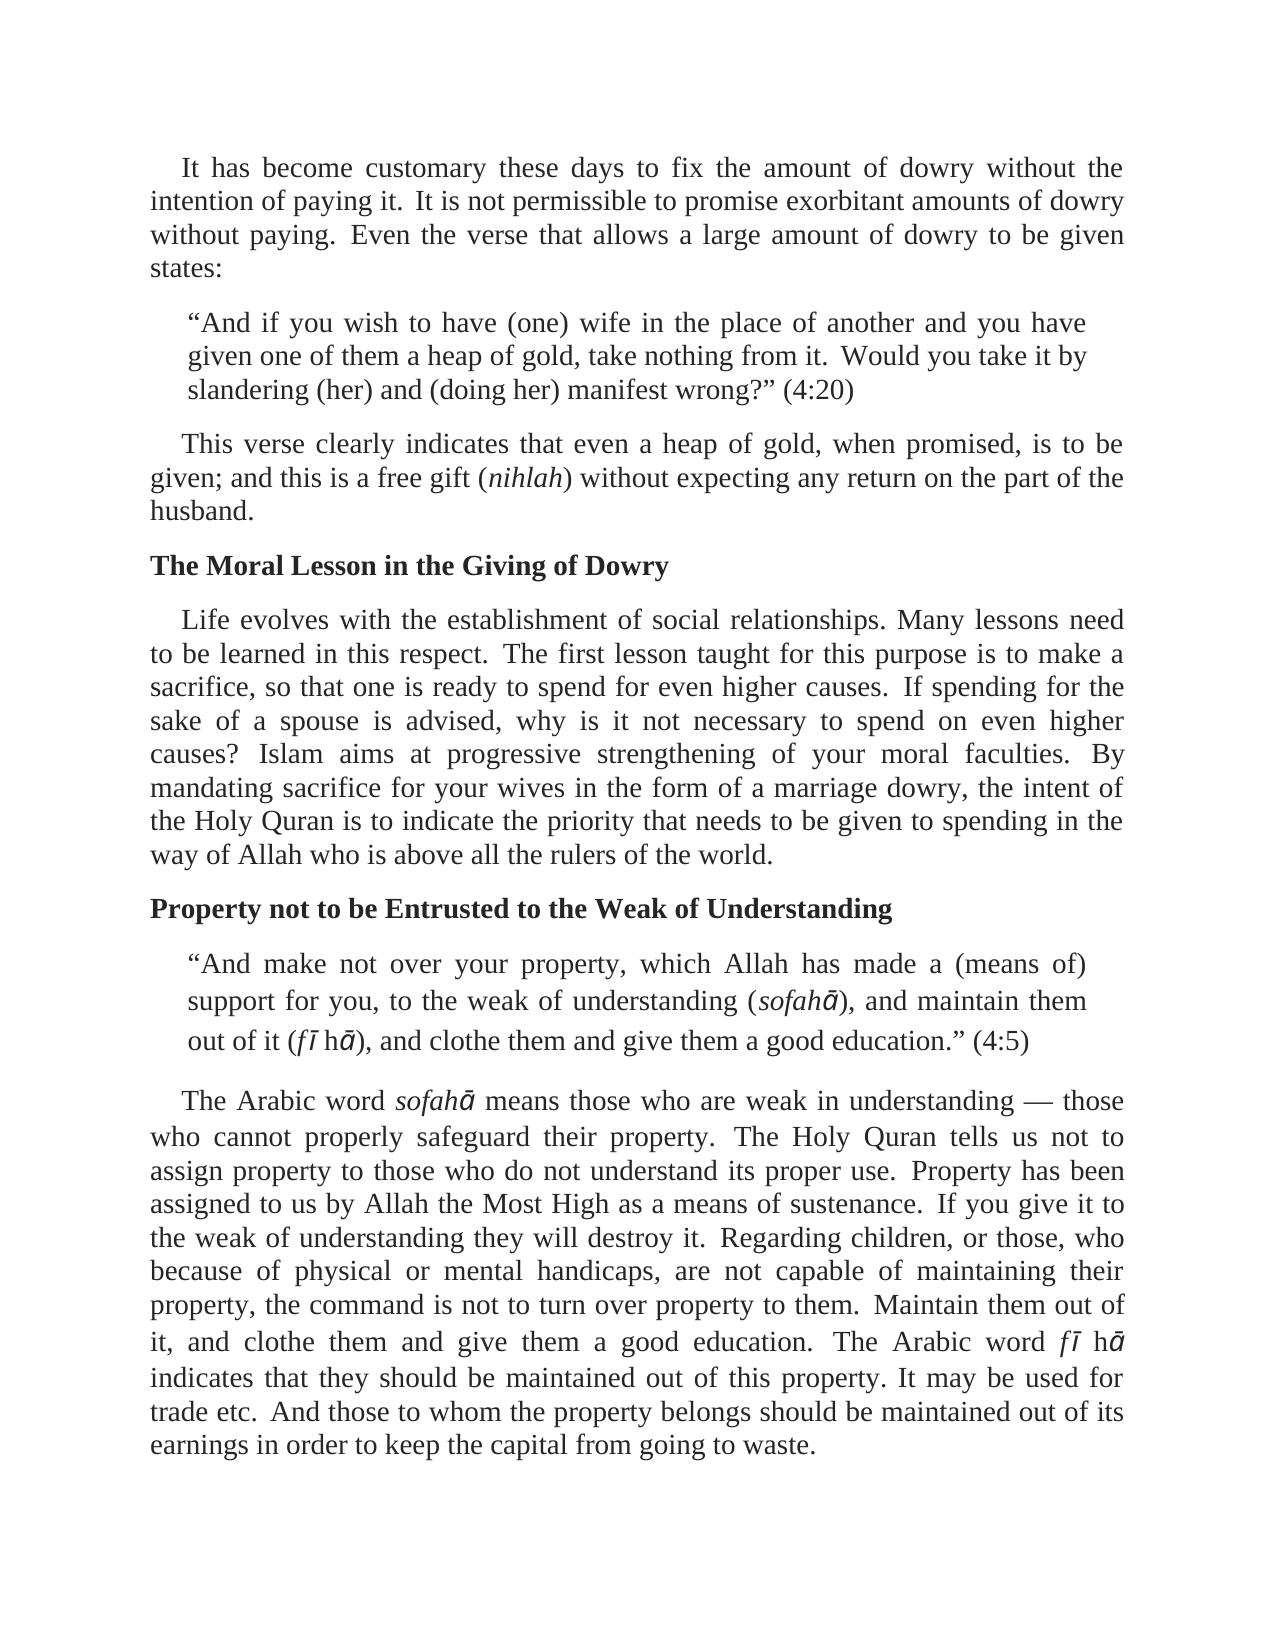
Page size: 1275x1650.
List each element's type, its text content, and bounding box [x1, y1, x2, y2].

text “And if you wish to have (one) wife in the place of another and you have given one of them a heap of gold, take nothing from it. Would you take it by slandering (her) and (doing her) manifest wrong?” (4:20) [187, 305, 1087, 406]
text Life evolves with the establishment of social relationships. Many lessons need to be learned in this respect. The first lesson taught for this purpose is to make a sacrifice, so that one is ready to spend for even higher causes. If spending for the sake of a spouse is advised, why is it not necessary to spend on even higher causes? Islam aims at progressive strengthening of your moral faculties. By mandating sacrifice for your wives in the form of a marriage dowry, the intent of the Holy Quran is to indicate the priority that needs to be given to spending in the way of Allah who is above all the rulers of the world. [150, 602, 1125, 871]
text “And make not over your property, which Allah has made a (means of) support for you, to the weak of understanding (sofahā), and maintain them out of it (fī hā), and clothe them and give them a good education.” (4:5) [187, 946, 1087, 1059]
text Property not to be Entrusted to the Weak of Understanding [150, 891, 1125, 925]
text It has become customary these days to fix the amount of dowry without the intention of paying it. It is not permissible to promise exorbitant amounts of dowry without paying. Even the verse that allows a large amount of dowry to be given states: [150, 150, 1125, 284]
text This verse clearly indicates that even a heap of gold, when promised, is to be given; and this is a free gift (nihlah) without expecting any return on the part of the husband. [150, 426, 1125, 527]
text The Moral Lesson in the Giving of Dowry [150, 548, 1125, 581]
text The Arabic word sofahā means those who are weak in understanding — those who cannot properly safeguard their property. The Holy Quran tells us not to assign property to those who do not understand its proper use. Property has been assigned to us by Allah the Most High as a means of sustenance. If you give it to the weak of understanding they will destroy it. Regarding children, or those, who because of physical or mental handicaps, are not capable of maintaining their property, the command is not to turn over property to them. Maintain them out of it, and clothe them and give them a good education. The Arabic word fī hā indicates that they should be maintained out of this property. It may be used for trade etc. And those to whom the property belongs should be maintained out of its earnings in order to keep the capital from going to waste. [150, 1079, 1125, 1461]
